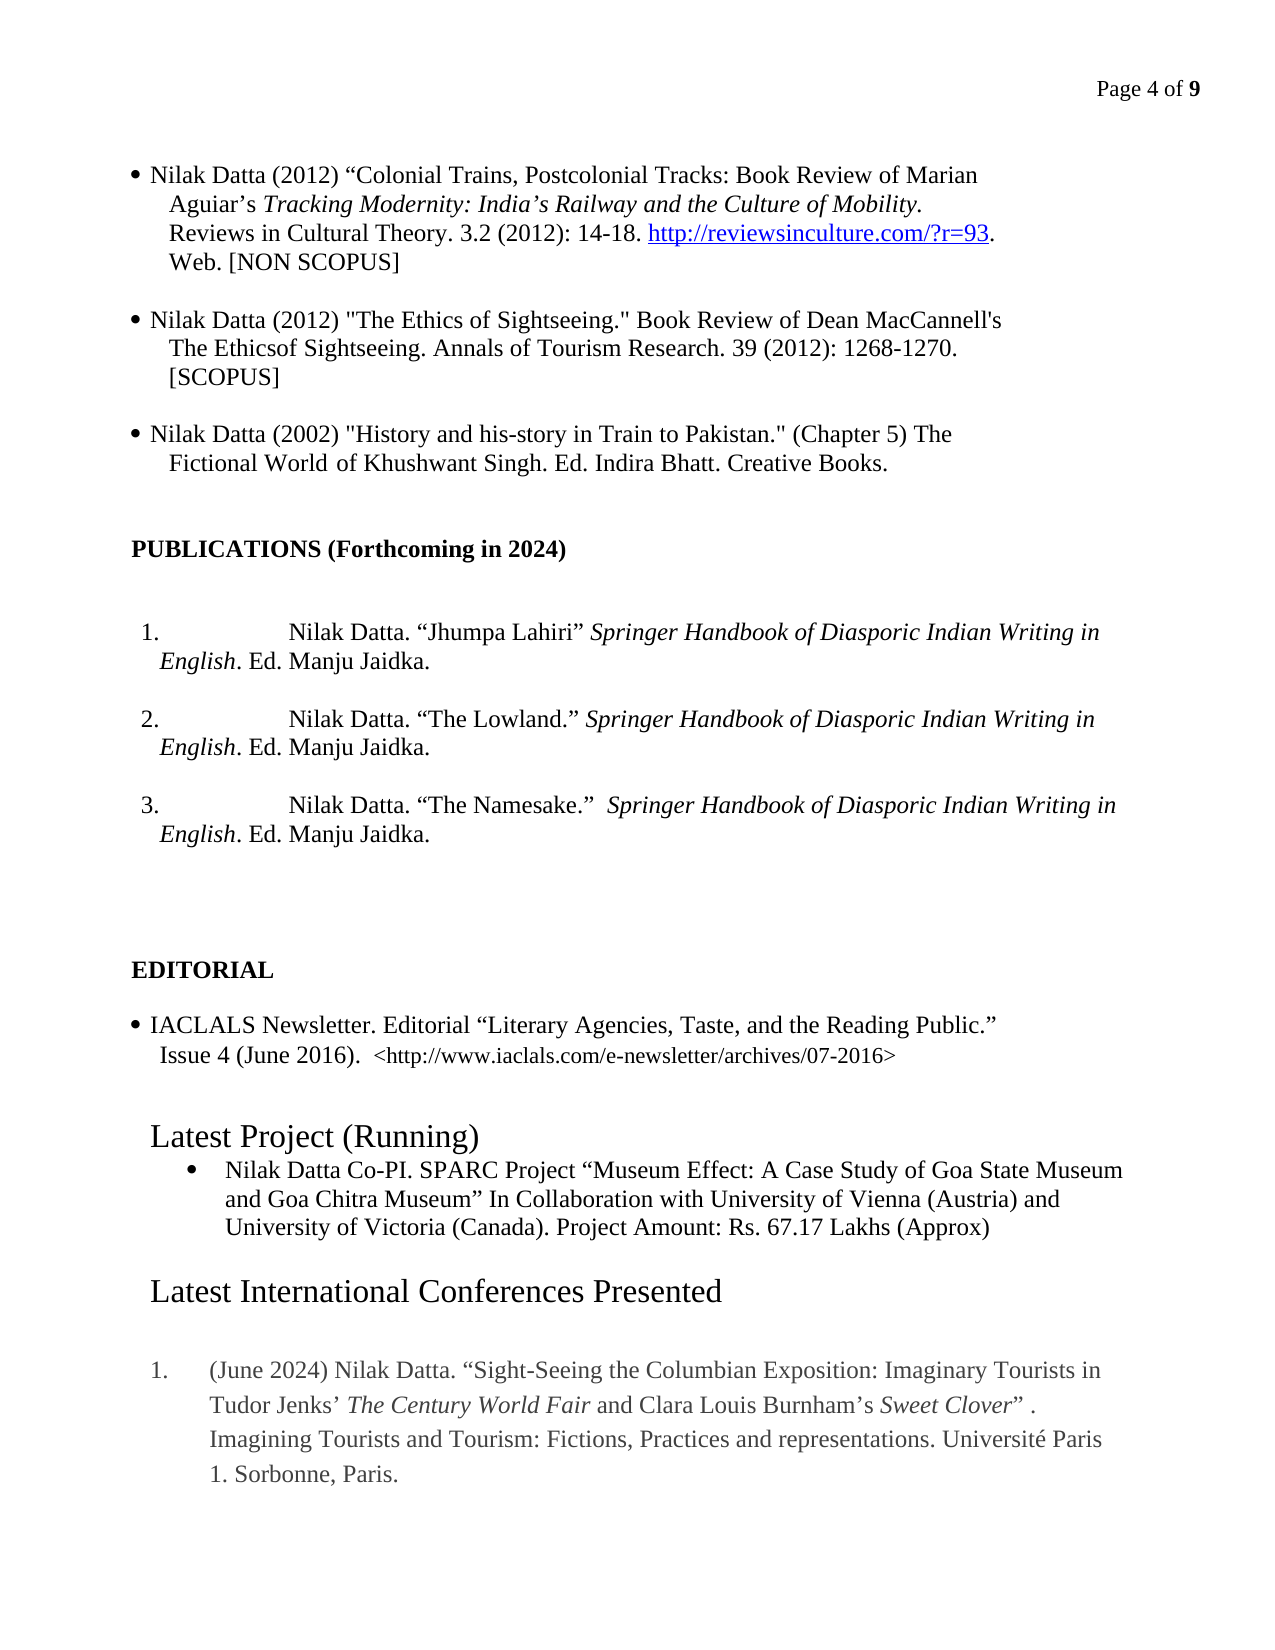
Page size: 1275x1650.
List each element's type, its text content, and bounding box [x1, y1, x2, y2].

subtitle EDITORIAL [131, 955, 1125, 984]
list Nilak Datta (2002) "History and his-story in Train to Pakistan." (Chapter 5) The Fictional World of Khushwant Singh. Ed. Indira Bhatt. Creative Books. [131, 420, 1021, 477]
subtitle PUBLICATIONS (Forthcoming in 2024) [131, 534, 1125, 563]
list (June 2024) Nilak Datta. “Sight-Seeing the Columbian Exposition: Imaginary Tourists in Tudor Jenks’ The Century World Fair and Clara Louis Burnham’s Sweet Clover” . Imagining Tourists and Tourism: Fictions, Practices and representations. Université Paris 1. Sorbonne, Paris. [150, 1355, 1125, 1487]
list Nilak Datta (2012) "The Ethics of Sightseeing." Book Review of Dean MacCannell's The Ethicsof Sightseeing. Annals of Tourism Research. 39 (2012): 1268-1270. [SCOPUS] [131, 305, 1013, 391]
text Latest International Conferences Presented [150, 1271, 1125, 1309]
list Nilak Datta. “Jhumpa Lahiri” Springer Handbook of Diasporic Indian Writing in English. Ed. Manju Jaidka. [141, 617, 1125, 675]
list Nilak Datta (2012) “Colonial Trains, Postcolonial Tracks: Book Review of Marian Aguiar’s Tracking Modernity: India’s Railway and the Culture of Mobility. Reviews in Cultural Theory. 3.2 (2012): 14-18. http://reviewsinculture.com/?r=93. Web. [NON SCOPUS] [131, 160, 1014, 275]
list Nilak Datta. “The Lowland.” Springer Handbook of Diasporic Indian Writing in English. Ed. Manju Jaidka. [141, 704, 1125, 761]
text Latest Project (Running) [150, 1116, 1125, 1154]
list Nilak Datta Co-PI. SPARC Project “Museum Effect: A Case Study of Goa State Museum and Goa Chitra Museum” In Collaboration with University of Vienna (Austria) and University of Victoria (Canada). Project Amount: Rs. 67.17 Lakhs (Approx) [187, 1155, 1125, 1241]
list IACLALS Newsletter. Editorial “Literary Agencies, Taste, and the Reading Public.” Issue 4 (June 2016). <http://www.iaclals.com/e-newsletter/archives/07-2016> [131, 1010, 1031, 1069]
list Nilak Datta. “The Namesake.” Springer Handbook of Diasporic Indian Writing in English. Ed. Manju Jaidka. [141, 790, 1125, 847]
